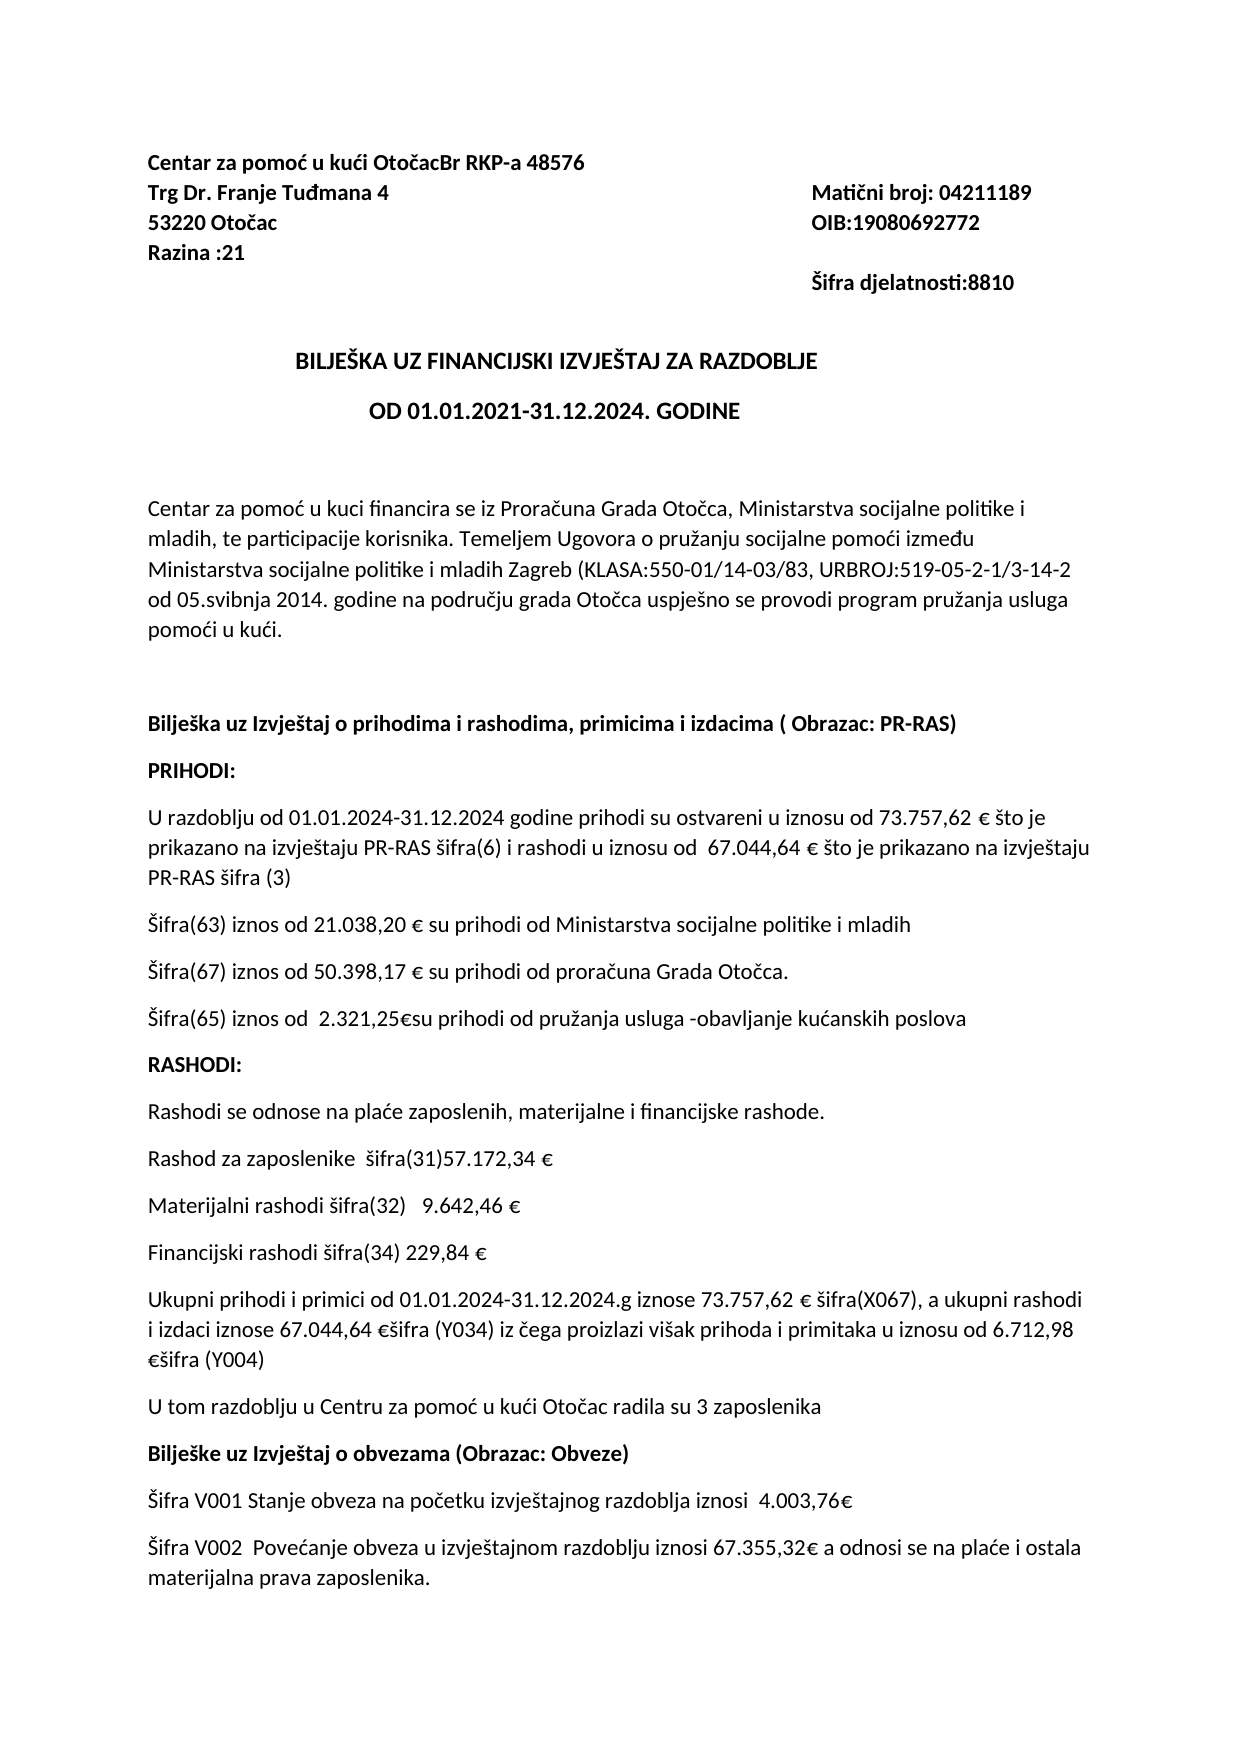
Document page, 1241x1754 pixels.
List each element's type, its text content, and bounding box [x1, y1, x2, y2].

text PRIHODI: [148, 756, 1093, 784]
text U tom razdoblju u Centru za pomoć u kući Otočac radila su 3 zaposlenika [148, 1392, 1093, 1420]
text Materijalni rashodi šifra(32) 9.642,46 € [148, 1191, 1093, 1219]
text Šifra V001 Stanje obveza na početku izvještajnog razdoblja iznosi 4.003,76€ [148, 1486, 1093, 1514]
text Rashod za zaposlenike šifra(31)57.172,34 € [148, 1144, 1093, 1172]
text Centar za pomoć u kuci financira se iz Proračuna Grada Otočca, Ministarstva socijalne politike i mladih, te participacije korisnika. Temeljem Ugovora o pružanju socijalne pomoći između Ministarstva socijalne politike i mladih Zagreb (KLASA:550-01/14-03/83, URBROJ:519-05-2-1/3-14-2 od 05.svibnja 2014. godine na području grada Otočca uspješno se provodi program pružanja usluga pomoći u kući. [148, 494, 1093, 643]
text Šifra(63) iznos od 21.038,20 € su prihodi od Ministarstva socijalne politike i mladih [148, 910, 1093, 938]
text Ukupni prihodi i primici od 01.01.2024-31.12.2024.g iznose 73.757,62 € šifra(X067), a ukupni rashodi i izdaci iznose 67.044,64 €šifra (Y034) iz čega proizlazi višak prihoda i primitaka u iznosu od 6.712,98 €šifra (Y004) [148, 1285, 1093, 1373]
text Rashodi se odnose na plaće zaposlenih, materijalne i financijske rashode. [148, 1097, 1093, 1125]
text Šifra V002 Povećanje obveza u izvještajnom razdoblju iznosi 67.355,32€ a odnosi se na plaće i ostala materijalna prava zaposlenika. [148, 1533, 1093, 1591]
text Centar za pomoć u kući OtočacBr RKP-a 48576 [148, 148, 1093, 176]
text OD 01.01.2021-31.12.2024. GODINE [148, 395, 1093, 426]
text Šifra(65) iznos od 2.321,25€su prihodi od pružanja usluga -obavljanje kućanskih poslova [148, 1004, 1093, 1032]
text Trg Dr. Franje Tuđmana 4 Matični broj: 04211189 [148, 178, 1093, 206]
text BILJEŠKA UZ FINANCIJSKI IZVJEŠTAJ ZA RAZDOBLJE [148, 346, 1093, 376]
text 53220 Otočac OIB:19080692772 [148, 208, 1093, 236]
text Razina :21 [148, 238, 1093, 266]
text U razdoblju od 01.01.2024-31.12.2024 godine prihodi su ostvareni u iznosu od 73.757,62 € što je prikazano na izvještaju PR-RAS šifra(6) i rashodi u iznosu od 67.044,64 € što je prikazano na izvještaju PR-RAS šifra (3) [148, 803, 1093, 891]
text Financijski rashodi šifra(34) 229,84 € [148, 1238, 1093, 1266]
text Bilješka uz Izvještaj o prihodima i rashodima, primicima i izdacima ( Obrazac: PR-RAS) [148, 709, 1093, 737]
text Bilješke uz Izvještaj o obvezama (Obrazac: Obveze) [148, 1439, 1093, 1467]
text RASHODI: [148, 1051, 1093, 1078]
text Šifra(67) iznos od 50.398,17 € su prihodi od proračuna Grada Otočca. [148, 957, 1093, 985]
text Šifra djelatnosti:8810 [148, 268, 1093, 296]
